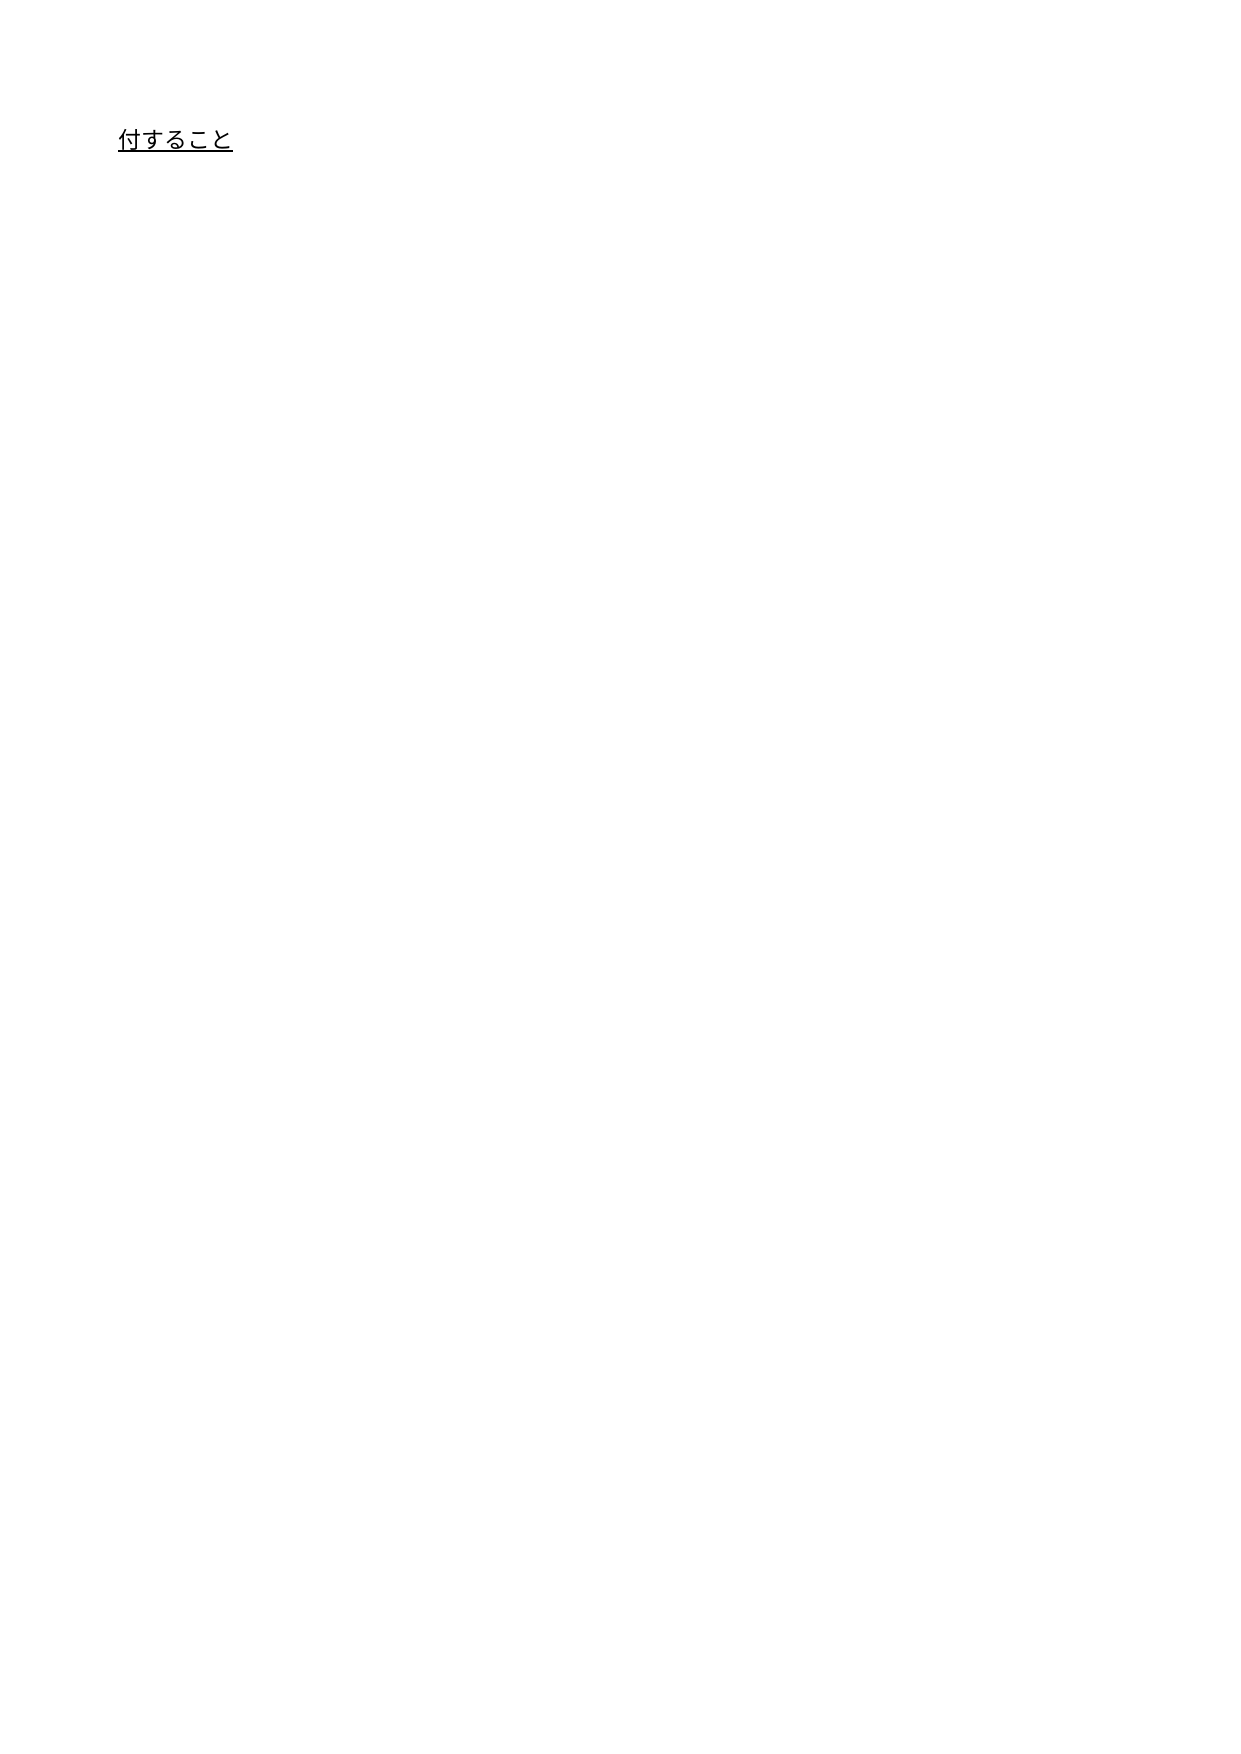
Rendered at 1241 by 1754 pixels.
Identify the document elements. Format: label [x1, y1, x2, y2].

text [118, 120, 1107, 156]
